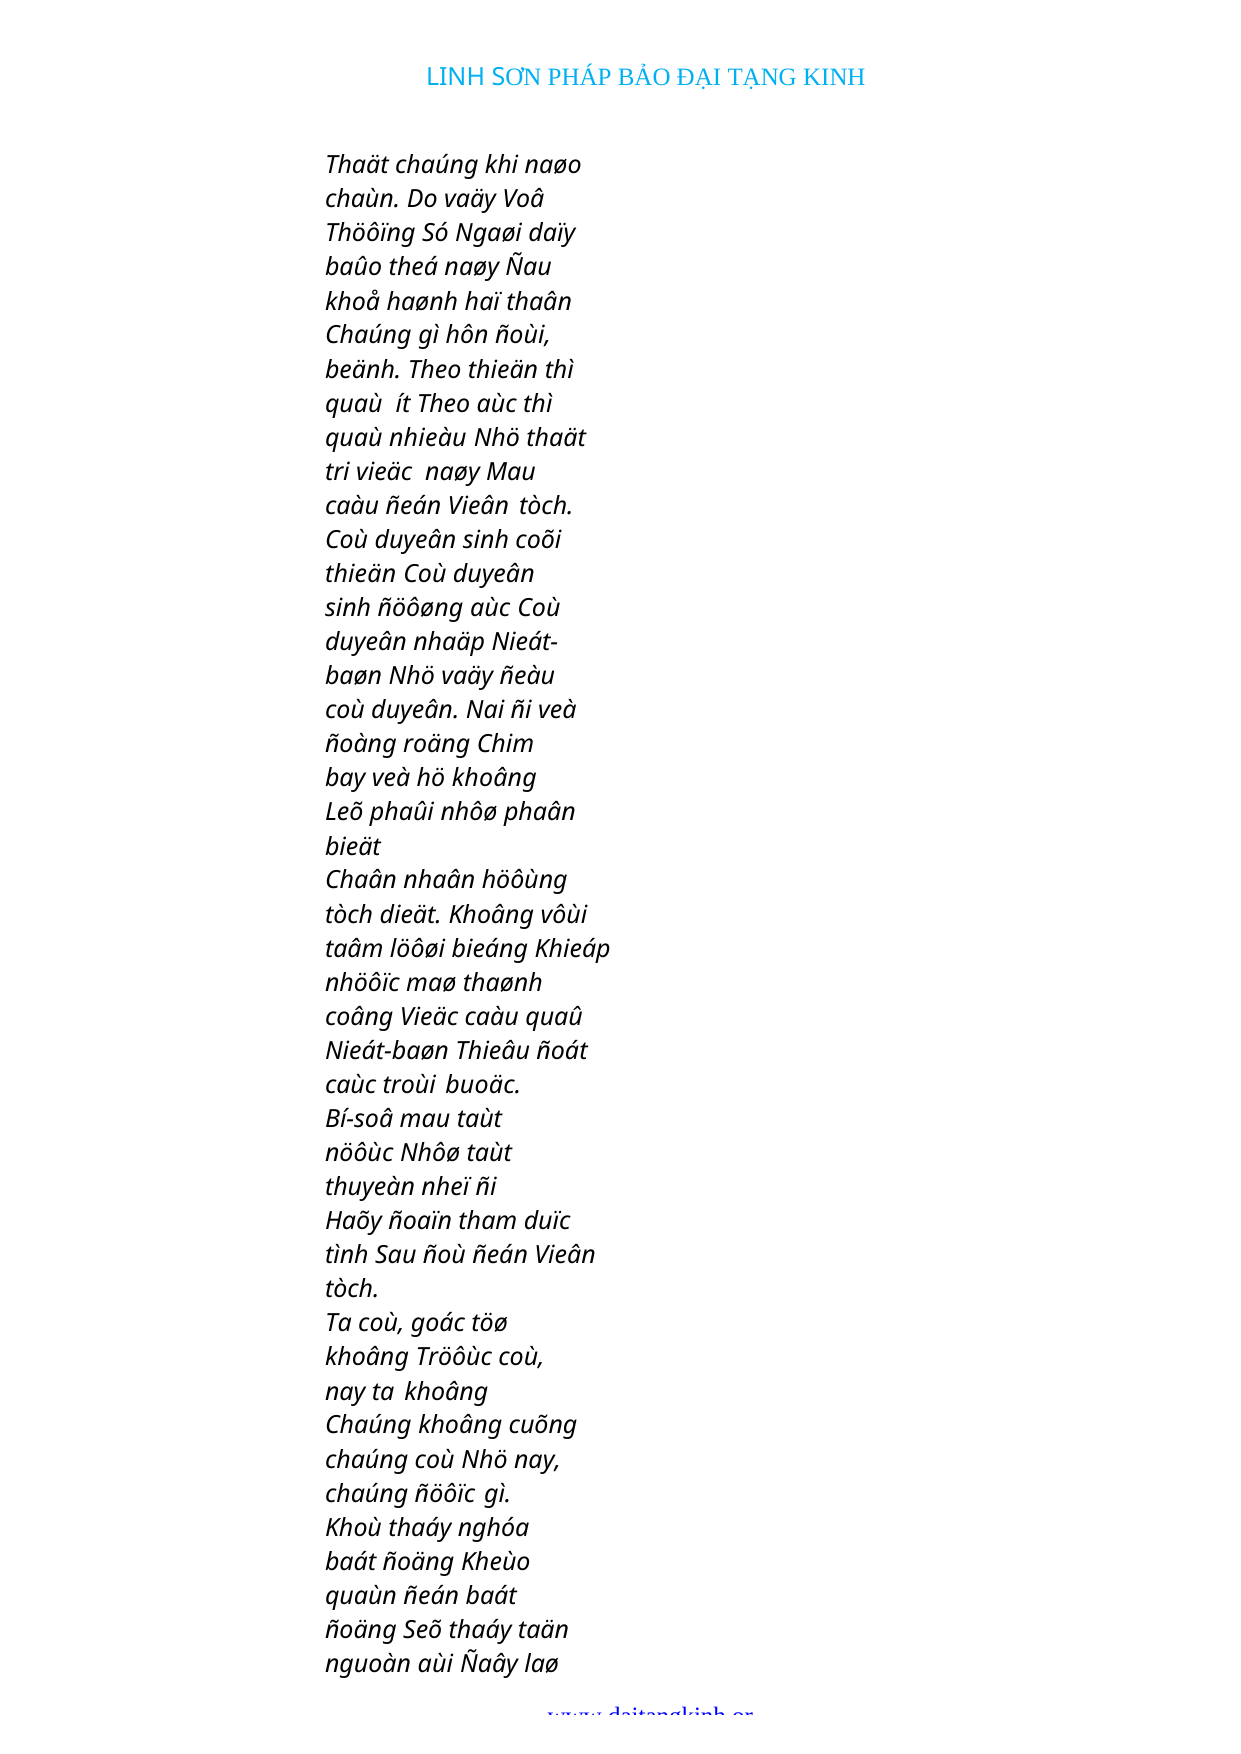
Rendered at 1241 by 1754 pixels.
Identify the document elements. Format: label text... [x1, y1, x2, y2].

text Bí-soâ mau taùt nöôùc Nhôø taùt thuyeàn nheï ñi [325, 1101, 560, 1203]
text Chaân nhaân höôùng tòch dieät. Khoâng vôùi taâm löôøi bieáng Khieáp nhöôïc maø thaønh coâng Vieäc caàu quaû Nieát-baøn Thieâu ñoát caùc troùi buoäc. [325, 862, 616, 1101]
text Thaät chaúng khi naøo chaùn. Do vaäy Voâ Thöôïng Só Ngaøi daïy baûo theá naøy Ñau khoå haønh haï thaân Chaúng gì hôn ñoùi, beänh. Theo thieän thì quaù ít Theo aùc thì quaù nhieàu Nhö thaät tri vieäc naøy Mau caàu ñeán Vieân tòch. [325, 147, 589, 522]
text Haõy ñoaïn tham duïc tình Sau ñoù ñeán Vieân tòch. [325, 1203, 601, 1305]
text Coù duyeân sinh coõi thieän Coù duyeân sinh ñöôøng aùc Coù duyeân nhaäp Nieát-baøn Nhö vaäy ñeàu coù duyeân. Nai ñi veà ñoàng roäng Chim bay veà hö khoâng Leõ phaûi nhôø phaân bieät [325, 522, 581, 862]
text Chaúng khoâng cuõng chaúng coù Nhö nay, chaúng ñöôïc gì. [325, 1407, 649, 1509]
text Ta coù, goác töø khoâng Tröôùc coù, nay ta khoâng [325, 1305, 572, 1407]
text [325, 1509, 582, 1680]
